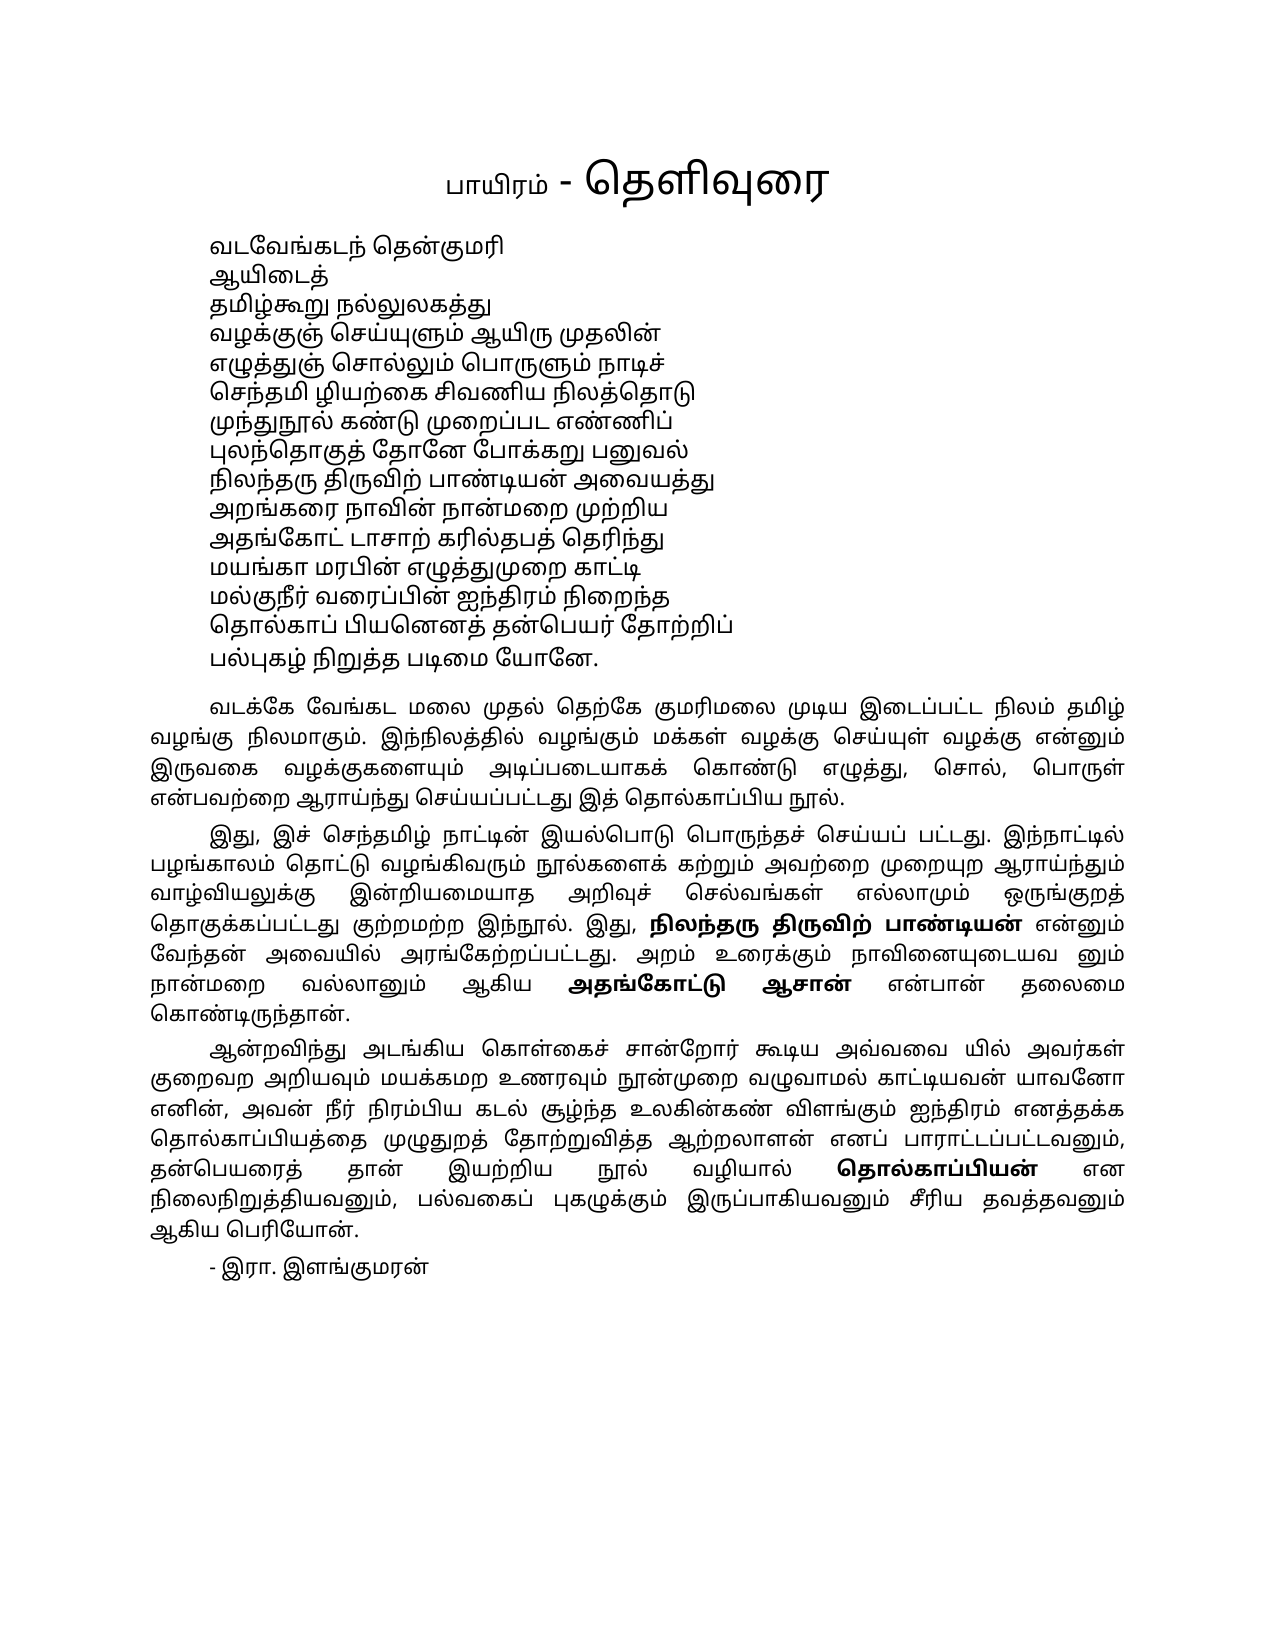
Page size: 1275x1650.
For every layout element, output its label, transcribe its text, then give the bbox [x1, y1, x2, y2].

text தமிழ்கூறு நல்லுலகத்து [209, 292, 1125, 321]
text பல்புகழ் நிறுத்த படிமை யோனே. [209, 642, 1125, 675]
text நிலந்தரு திருவிற் பாண்டியன் அவையத்து [209, 467, 1125, 496]
text எழுத்துஞ் சொல்லும் பொருளும் நாடிச் [209, 350, 1125, 379]
text மயங்கா மரபின் எழுத்துமுறை காட்டி [209, 554, 1125, 584]
text இது, இச் செந்தமிழ் நாட்டின் இயல்பொடு பொருந்தச் செய்யப் பட்டது. இந்நாட்டில் பழங்காலம் தொட்டு வழங்கிவரும் நூல்களைக் கற்றும் அவற்றை முறையுற ஆராய்ந்தும் வாழ்வியலுக்கு இன்றியமையாத அறிவுச் செல்வங்கள் எல்லாமும் ஒருங்குறத் தொகுக்கப்பட்டது குற்றமற்ற இந்நூல். இது, நிலந்தரு திருவிற் பாண்டியன் என்னும் வேந்தன் அவையில் அரங்கேற்றப்பட்டது. அறம் உரைக்கும் நாவினையுடையவ னும் நான்மறை வல்லானும் ஆகிய அதங்கோட்டு ஆசான் என்பான் தலைமை கொண்டிருந்தான். [150, 820, 1125, 1029]
text அறங்கரை நாவின் நான்மறை முற்றிய [209, 496, 1125, 525]
text அதங்கோட் டாசாற் கரில்தபத் தெரிந்து [209, 525, 1125, 554]
text வடக்கே வேங்கட மலை முதல் தெற்கே குமரிமலை முடிய இடைப்பட்ட நிலம் தமிழ் வழங்கு நிலமாகும். இந்நிலத்தில் வழங்கும் மக்கள் வழக்கு செய்யுள் வழக்கு என்னும் இருவகை வழக்குகளையும் அடிப்படையாகக் கொண்டு எழுத்து, சொல், பொருள் என்பவற்றை ஆராய்ந்து செய்யப்பட்டது இத் தொல்காப்பிய நூல். [150, 693, 1125, 814]
text செந்தமி ழியற்கை சிவணிய நிலத்தொடு [209, 379, 1125, 409]
text ஆன்றவிந்து அடங்கிய கொள்கைச் சான்றோர் கூடிய அவ்வவை யில் அவர்கள் குறைவற அறியவும் மயக்கமற உணரவும் நூன்முறை வழுவாமல் காட்டியவன் யாவனோ எனின், அவன் நீர் நிரம்பிய கடல் சூழ்ந்த உலகின்கண் விளங்கும் ஐந்திரம் எனத்தக்க தொல்காப்பியத்தை முழுதுறத் தோற்றுவித்த ஆற்றலாளன் எனப் பாராட்டப்பட்டவனும், தன்பெயரைத் தான் இயற்றிய நூல் வழியால் தொல்காப்பியன் என நிலைநிறுத்தியவனும், பல்வகைப் புகழுக்கும் இருப்பாகியவனும் சீரிய தவத்தவனும் ஆகிய பெரியோன். [150, 1035, 1125, 1246]
text மல்குநீர் வரைப்பின் ஐந்திரம் நிறைந்த [209, 584, 1125, 613]
text ஆயிடைத் [209, 263, 1125, 292]
text வடவேங்கடந் தென்குமரி [209, 234, 1125, 263]
text புலந்தொகுத் தோனே போக்கறு பனுவல் [209, 438, 1125, 467]
text வழக்குஞ் செய்யுளும் ஆயிரு முதலின் [209, 321, 1125, 350]
text பாயிரம் - தெளிவுரை [150, 150, 1125, 210]
text முந்துநூல் கண்டு முறைப்பட எண்ணிப் [209, 409, 1125, 438]
text தொல்காப் பியனெனத் தன்பெயர் தோற்றிப் [209, 613, 1125, 642]
text - இரா. இளங்குமரன் [150, 1252, 1125, 1282]
